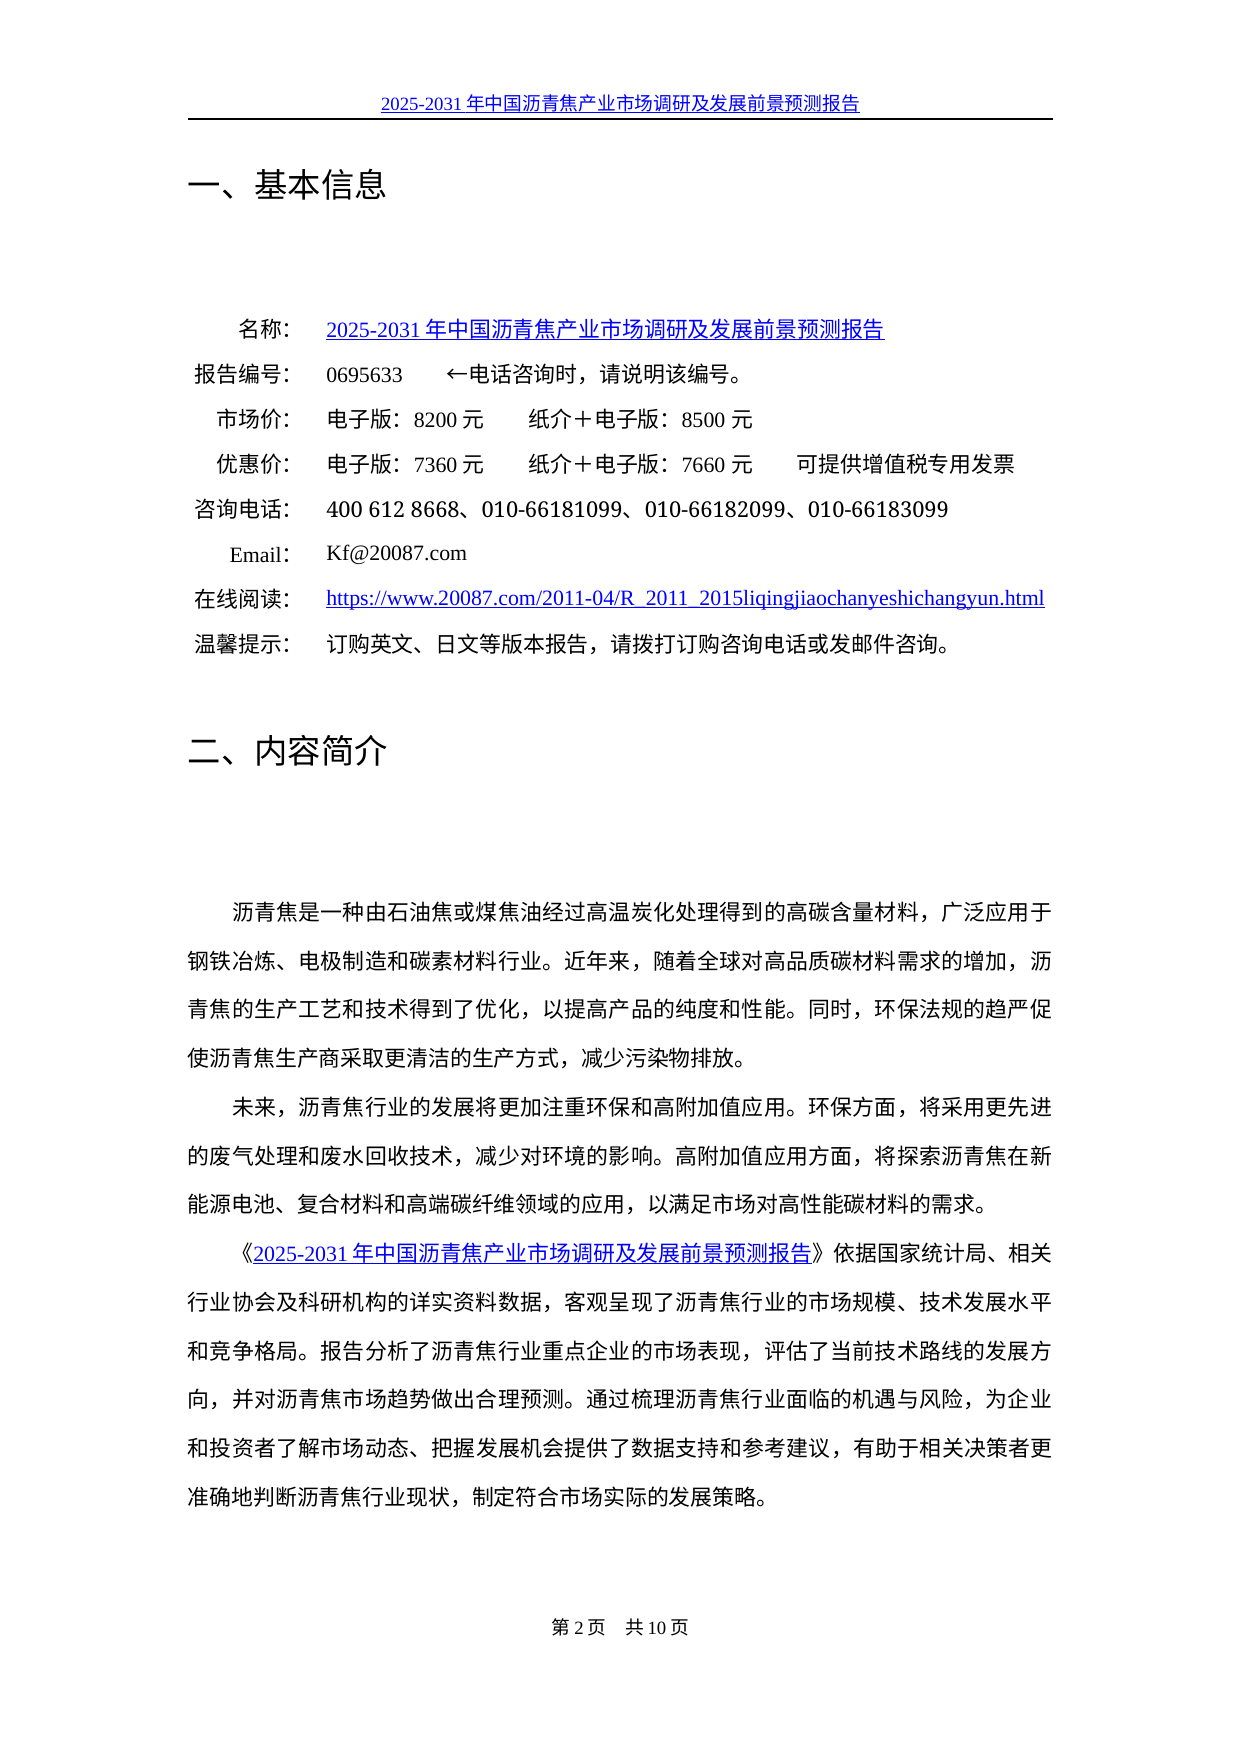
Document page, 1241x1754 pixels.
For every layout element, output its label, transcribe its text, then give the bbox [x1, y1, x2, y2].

table_cell 温馨提示： [167, 627, 315, 672]
table_cell Kf@20087.com [315, 537, 1073, 582]
table_cell [315, 582, 1073, 627]
table_cell 优惠价： [167, 447, 315, 492]
table_cell 订购英文、日文等版本报告，请拨打订购咨询电话或发邮件咨询。 [315, 627, 1073, 672]
table_header 2025-2031年中国沥青焦产业市场调研及发展前景预测报告 [315, 312, 1073, 357]
table_cell 在线阅读： [167, 582, 315, 627]
table_cell 0695633 ←电话咨询时，请说明该编号。 [315, 357, 1073, 402]
table_cell 电子版：8200 元 纸介＋电子版：8500 元 [315, 402, 1073, 447]
title 一、基本信息 [187, 150, 1053, 215]
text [187, 894, 1053, 1512]
table_cell 咨询电话： [167, 492, 315, 537]
title 二、内容简介 [187, 717, 1053, 782]
table_header 名称： [167, 312, 315, 357]
table_cell 400 612 8668、010-66181099、010-66182099、010-66183099 [315, 492, 1073, 537]
table_cell 电子版：7360 元 纸介＋电子版：7660 元 可提供增值税专用发票 [315, 447, 1073, 492]
table_cell 报告编号： [167, 357, 315, 402]
table_cell Email： [167, 537, 315, 582]
table_cell 市场价： [167, 402, 315, 447]
